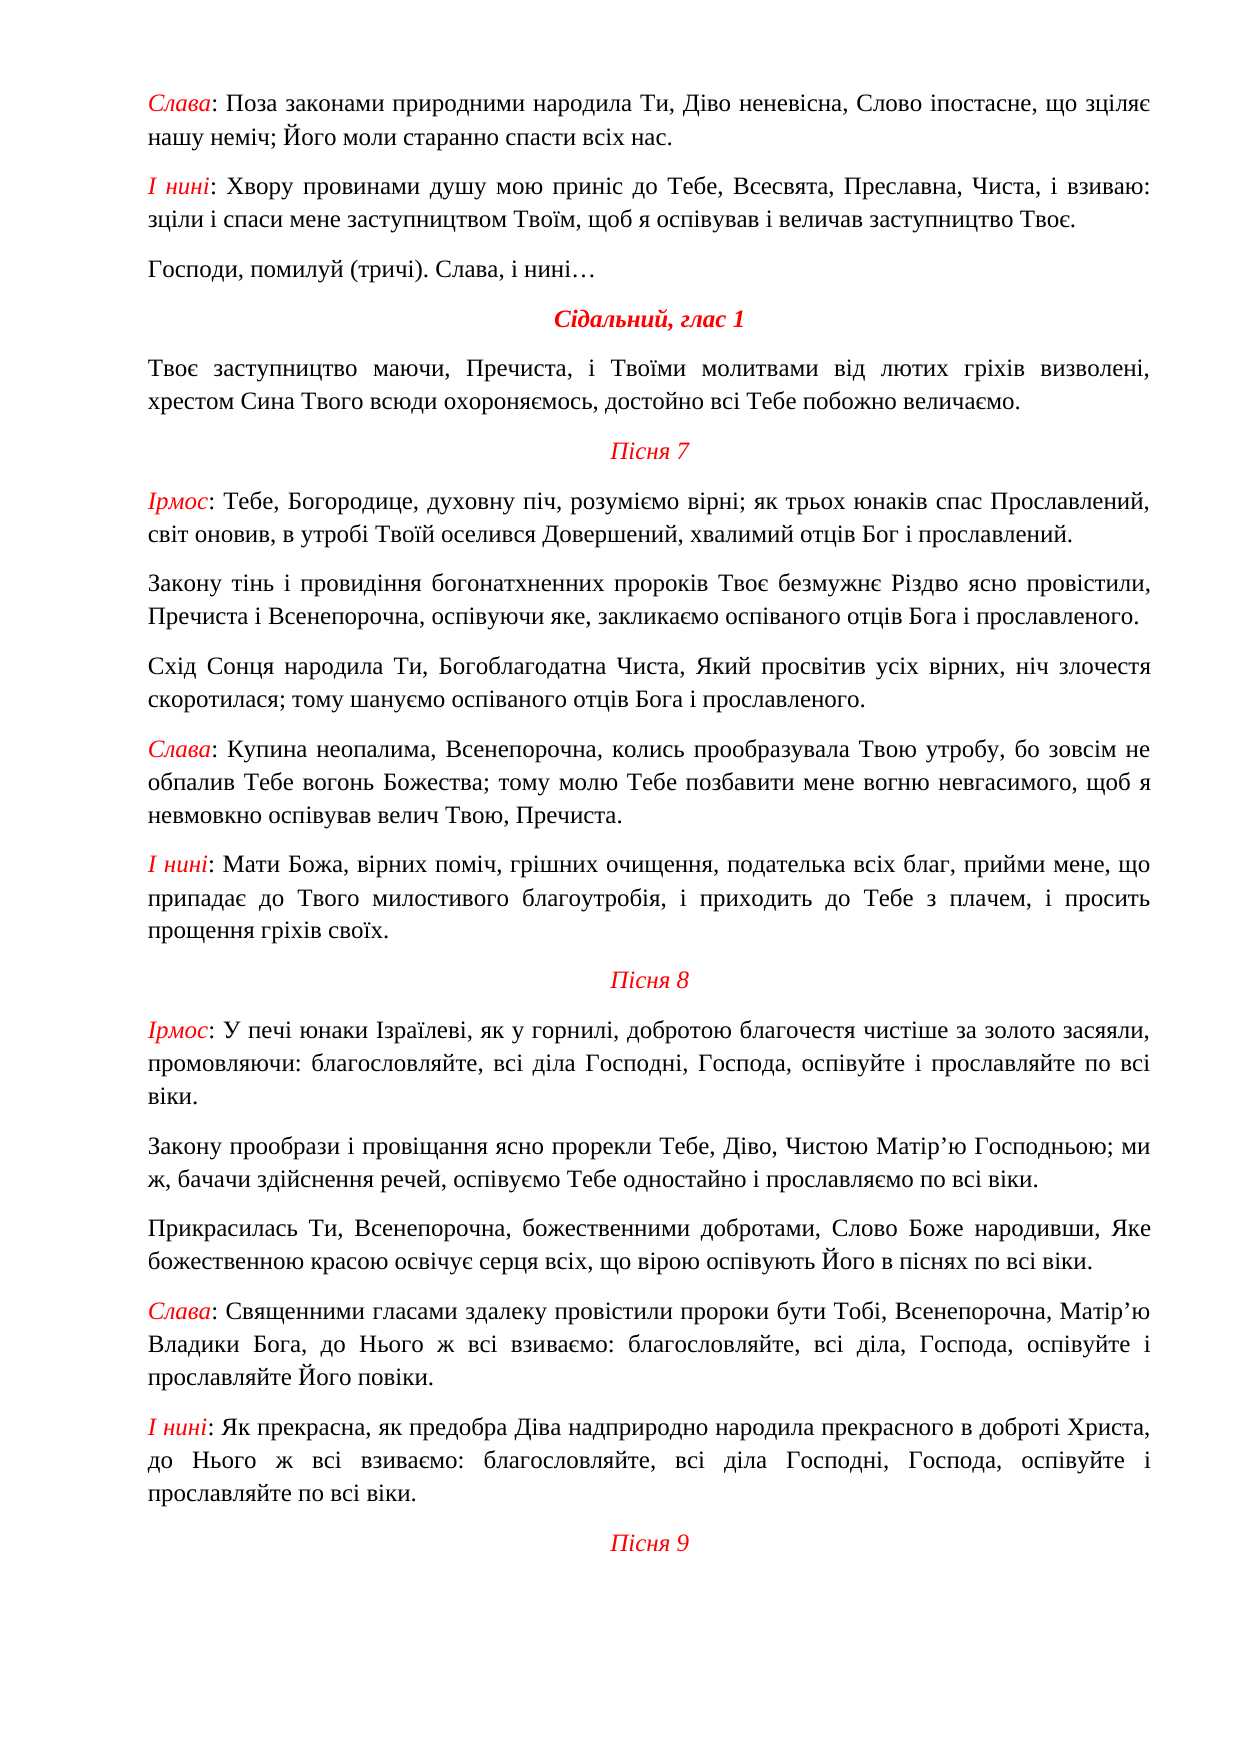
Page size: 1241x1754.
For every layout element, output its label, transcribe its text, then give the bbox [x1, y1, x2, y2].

text Пісня 7 [148, 436, 1152, 465]
text І нині: Хвору провинами душу мою приніс до Тебе, Всесвята, Преславна, Чиста, і взиваю: зціли і спаси мене заступництвом Твоїм, щоб я оспівував і величав заступництво Твоє. [148, 171, 1152, 233]
text Закону прообрази і провіщання ясно прорекли Тебе, Діво, Чистою Матір’ю Господньою; ми ж, бачачи здійснення речей, оспівуємо Тебе одностайно і прославляємо по всі віки. [148, 1131, 1152, 1192]
text Сідальний, глас 1 [148, 304, 1152, 332]
text Твоє заступництво маючи, Пречиста, і Твоїми молитвами від лютих гріхів визволені, хрестом Сина Твого всюди охороняємось, достойно всі Тебе побожно величаємо. [148, 353, 1152, 415]
text Слава: Священними гласами здалеку провістили пророки бути Тобі, Всенепорочна, Матір’ю Владики Бога, до Нього ж всі взиваємо: благословляйте, всі діла, Господа, оспівуйте і прославляйте Його повіки. [148, 1296, 1152, 1391]
text Ірмос: У печі юнаки Ізраїлеві, як у горнилі, добротою благочестя чистіше за золото засяяли, промовляючи: благословляйте, всі діла Господні, Господа, оспівуйте і прославляйте по всі віки. [148, 1015, 1152, 1110]
text Господи, помилуй (тричі). Слава, і нині… [148, 254, 1152, 283]
text Пісня 8 [148, 965, 1152, 994]
text Схід Сонця народила Ти, Богоблагодатна Чиста, Який просвітив усіх вірних, ніч злочестя скоротилася; тому шануємо оспіваного отців Бога і прославленого. [148, 651, 1152, 713]
text І нині: Мати Божа, вірних поміч, грішних очищення, подателька всіх благ, прийми мене, що припадає до Твого милостивого благоутробія, і приходить до Тебе з плачем, і просить прощення гріхів своїх. [148, 849, 1152, 944]
text Слава: Поза законами природними народила Ти, Діво неневісна, Слово іпостасне, що зціляє нашу неміч; Його моли старанно спасти всіх нас. [148, 88, 1152, 150]
text Прикрасилась Ти, Всенепорочна, божественними добротами, Слово Боже народивши, Яке божественною красою освічує серця всіх, що вірою оспівують Його в піснях по всі віки. [148, 1213, 1152, 1275]
text Закону тінь і провидіння богонатхненних пророків Твоє безмужнє Різдво ясно провістили, Пречиста і Всенепорочна, оспівуючи яке, закликаємо оспіваного отців Бога і прославленого. [148, 568, 1152, 630]
text Ірмос: Тебе, Богородице, духовну піч, розуміємо вірні; як трьох юнаків спас Прославлений, світ оновив, в утробі Твоїй оселився Довершений, хвалимий отців Бог і прославлений. [148, 486, 1152, 547]
text Слава: Купина неопалима, Всенепорочна, колись прообразувала Твою утробу, бо зовсім не обпалив Тебе вогонь Божества; тому молю Тебе позбавити мене вогню невгасимого, щоб я невмовкно оспівував велич Твою, Пречиста. [148, 734, 1152, 829]
text Пісня 9 [148, 1528, 1152, 1556]
text І нині: Як прекрасна, як предобра Діва надприродно народила прекрасного в доброті Христа, до Нього ж всі взиваємо: благословляйте, всі діла Господні, Господа, оспівуйте і прославляйте по всі віки. [148, 1412, 1152, 1507]
